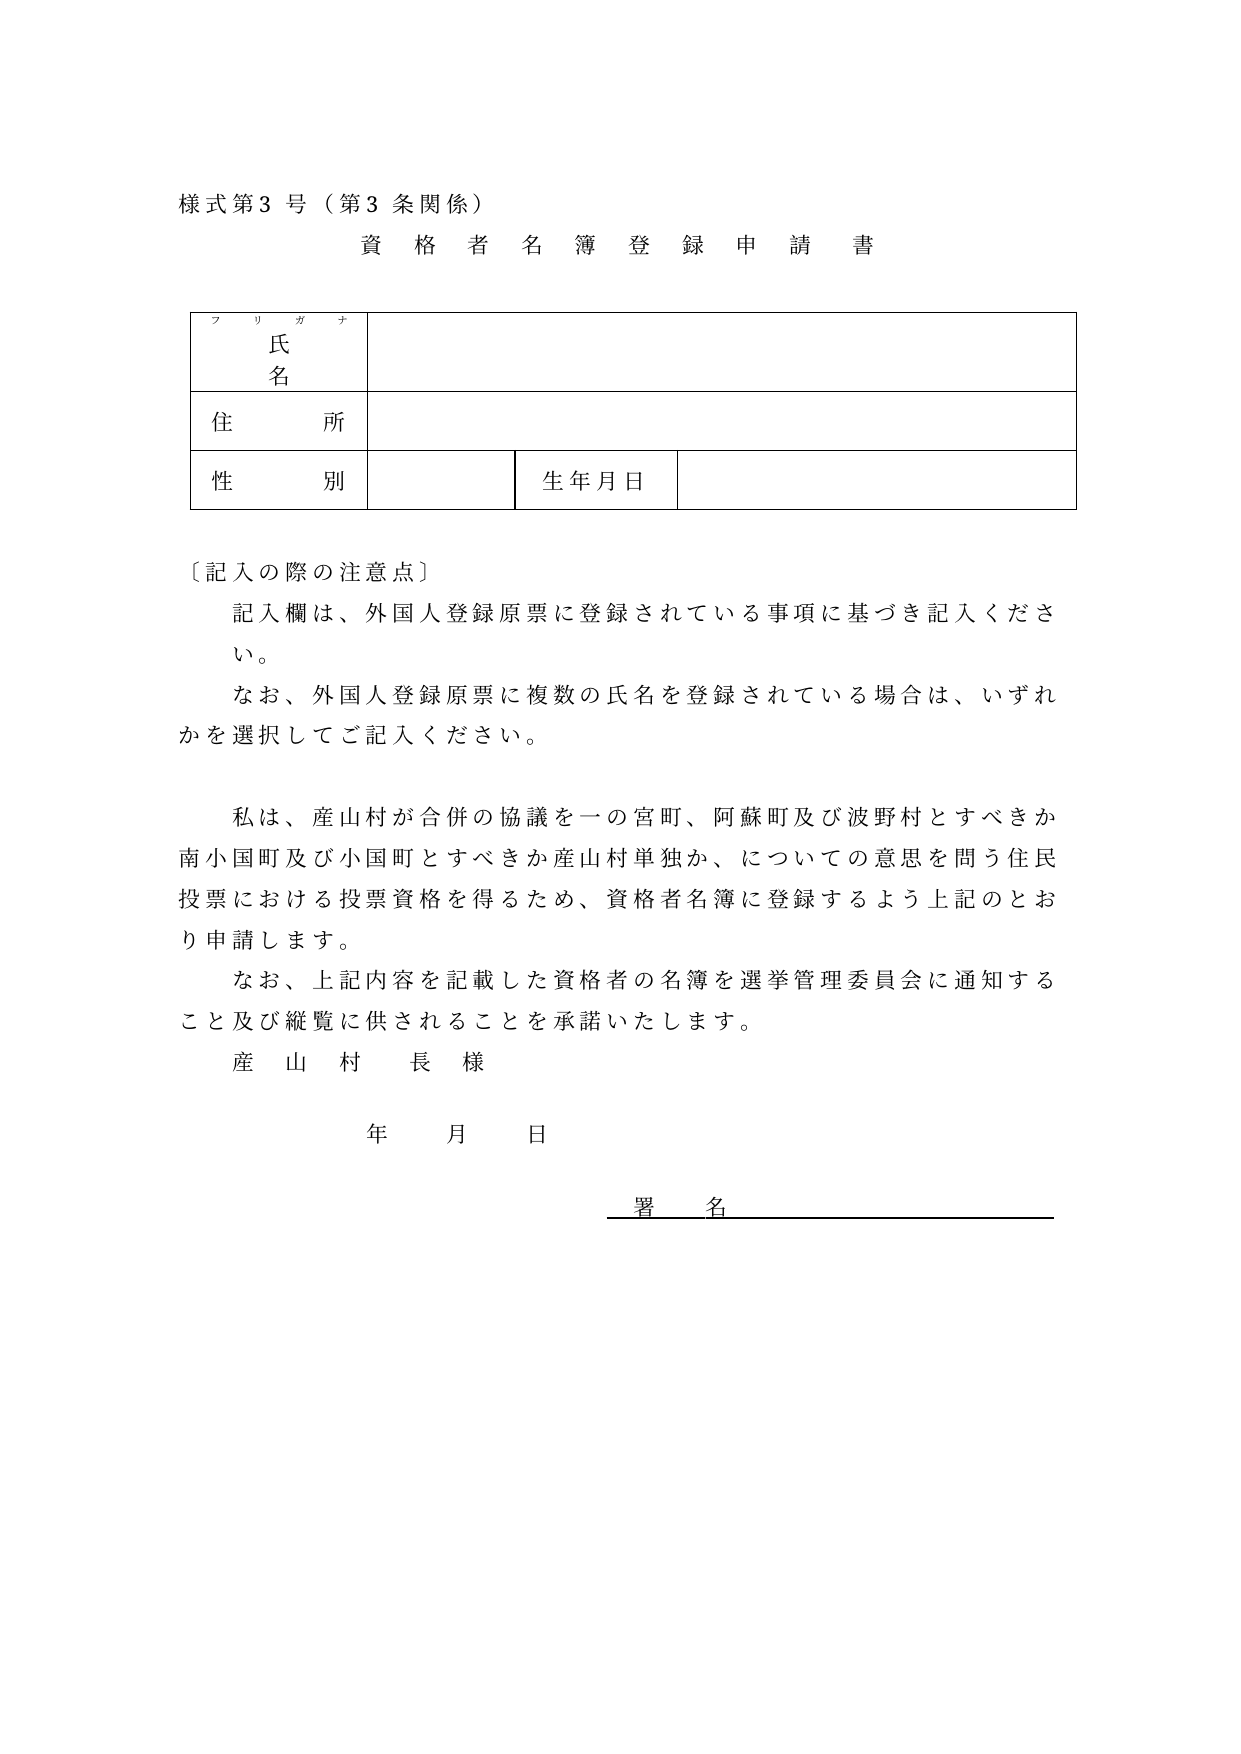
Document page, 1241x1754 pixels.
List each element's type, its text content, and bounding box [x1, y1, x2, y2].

text 様式第3号（第3条関係） [178, 183, 1062, 224]
text 資格者名簿登録申請書 [178, 224, 1062, 264]
table_cell 性別 [191, 451, 367, 509]
text 署名 [581, 1185, 1062, 1226]
table_cell [678, 451, 1076, 509]
table_cell [368, 451, 514, 509]
text 〔記入の際の注意点〕 [178, 551, 1062, 591]
text 産山村長 様 [205, 1041, 1062, 1081]
table_cell 住所 [191, 392, 367, 450]
table_header [191, 313, 367, 391]
text なお、上記内容を記載した資格者の名簿を選挙管理委員会に通知すること及び縦覧に供されることを承諾いたします。 [178, 959, 1062, 1041]
table_cell 生年月日 [516, 451, 677, 509]
text なお、外国人登録原票に複数の氏名を登録されている場合は、いずれかを選択してご記入ください。 [178, 673, 1062, 755]
table_header [368, 313, 1076, 391]
text 私は、産山村が合併の協議を一の宮町、阿蘇町及び波野村とすべきか南小国町及び小国町とすべきか産山村単独か、についての意思を問う住民投票における投票資格を得るため、資格者名簿に登録するよう上記のとおり申請します。 [178, 796, 1062, 959]
text 記入欄は、外国人登録原票に登録されている事項に基づき記入ください。 [205, 591, 1062, 673]
text 年 月 日 [339, 1113, 1062, 1154]
table_cell [368, 392, 1076, 450]
